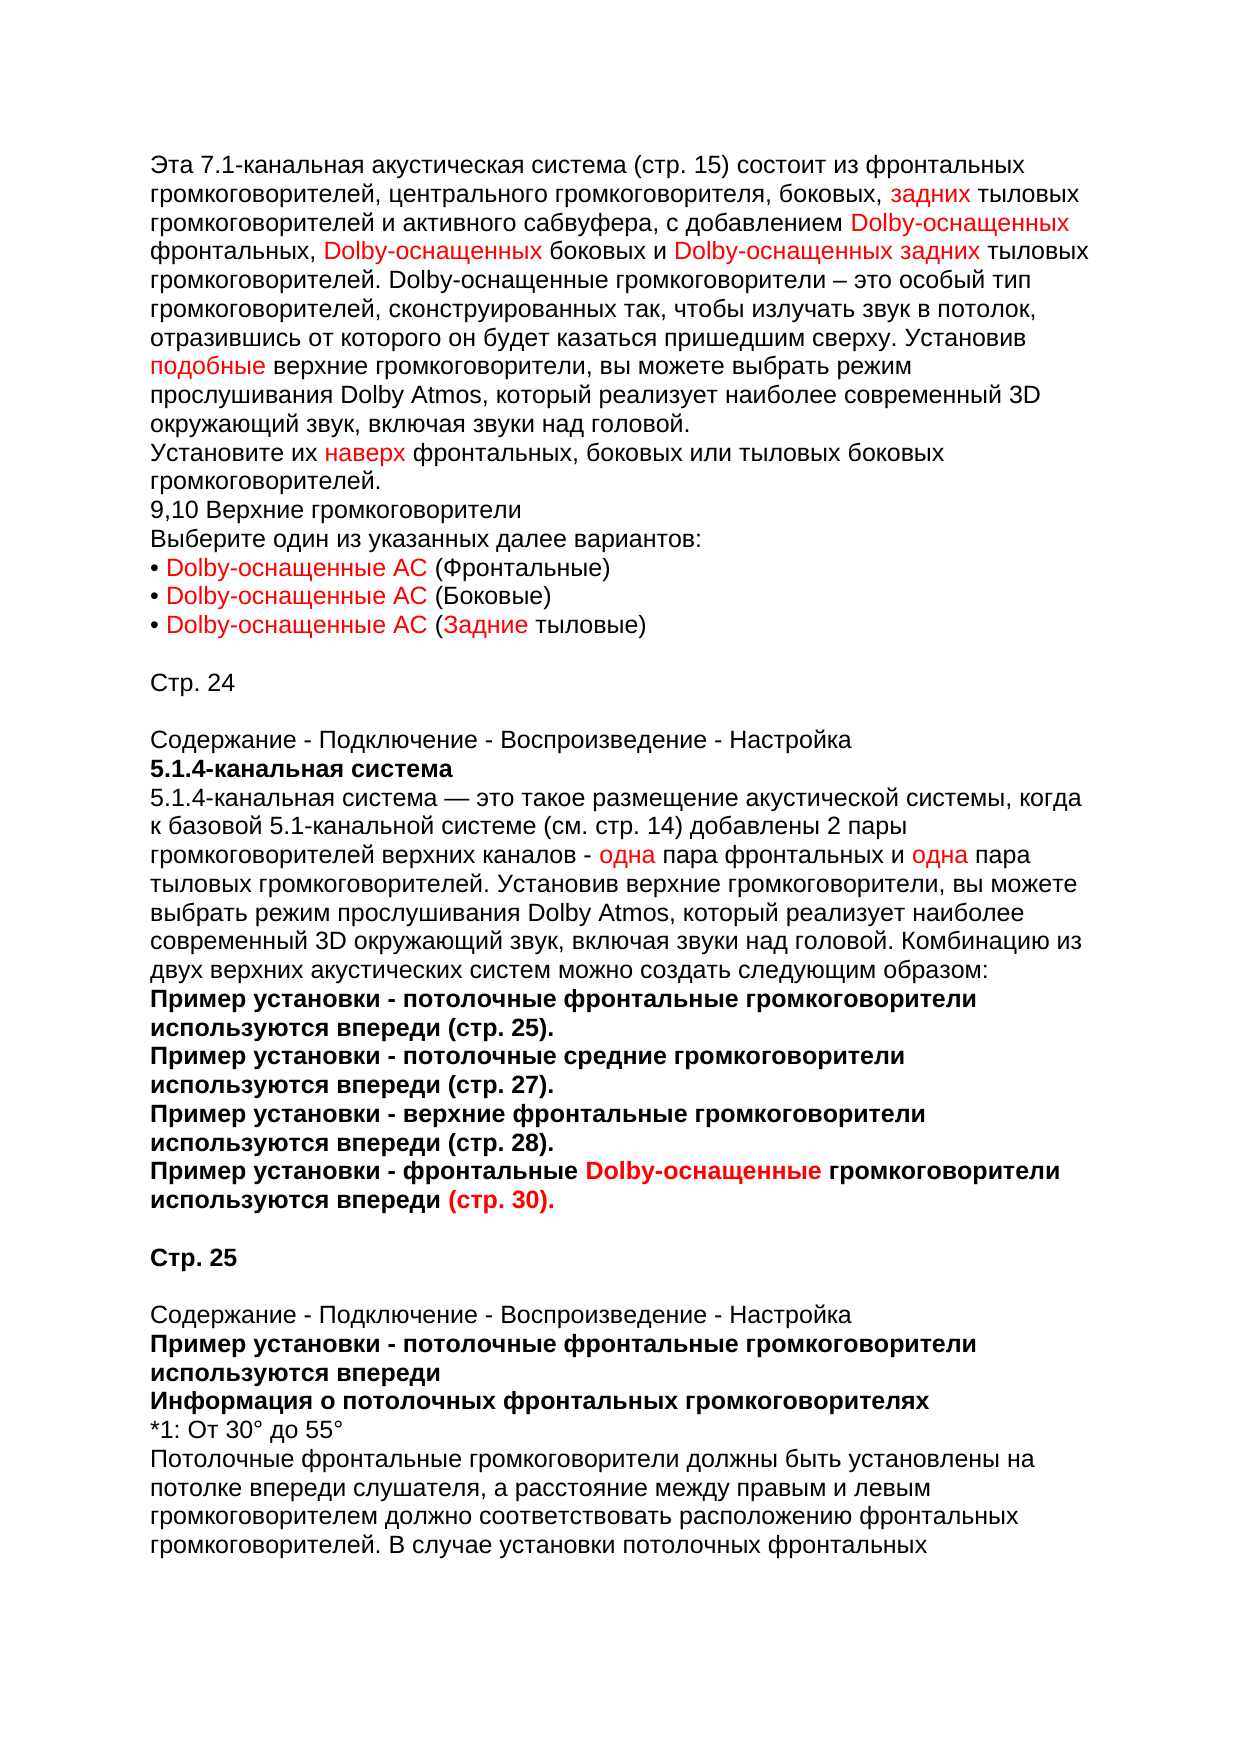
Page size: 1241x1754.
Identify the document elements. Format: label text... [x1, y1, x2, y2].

text Эта 7.1-канальная акустическая система (стр. 15) состоит из фронтальных громкоговорителей, центрального громкоговорителя, боковых, задних тыловых громкоговорителей и активного сабвуфера, с добавлением Dolby-оснащенных фронтальных, Dolby-оснащенных боковых и Dolby-оснащенных задних тыловых громкоговорителей. Dolby-оснащенные громкоговорители – это особый тип громкоговорителей, сконструированных так, чтобы излучать звук в потолок, отразившись от которого он будет казаться пришедшим сверху. Установив подобные верхние громкоговорители, вы можете выбрать режим прослушивания Dolby Atmos, который реализует наиболее современный 3D окружающий звук, включая звуки над головой. [150, 150, 1090, 437]
text • Dolby-оснащенные АС (Фронтальные) [150, 552, 1090, 581]
text 9,10 Верхние громкоговорители [150, 495, 1090, 524]
text • Dolby-оснащенные АС (Боковые) [150, 581, 1090, 610]
text Пример установки - фронтальные Dolby-оснащенные громкоговорители используются впереди (стр. 30). [150, 1156, 1090, 1214]
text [150, 1444, 1090, 1559]
text Стр. 24 [150, 667, 1090, 696]
text *1: От 30° до 55° [150, 1415, 1090, 1444]
text Пример установки - верхние фронтальные громкоговорители используются впереди (стр. 28). [150, 1099, 1090, 1156]
text Пример установки - потолочные фронтальные громкоговорители используются впереди [150, 1329, 1090, 1386]
text Пример установки - потолочные средние громкоговорители используются впереди (стр. 27). [150, 1041, 1090, 1099]
text Информация о потолочных фронтальных громкоговорителях [150, 1386, 1090, 1415]
text Стр. 25 [150, 1242, 1090, 1271]
text 5.1.4-канальная система — это такое размещение акустической системы, когда к базовой 5.1-канальной системе (см. стр. 14) добавлены 2 пары громкоговорителей верхних каналов - одна пара фронтальных и одна пара тыловых громкоговорителей. Установив верхние громкоговорители, вы можете выбрать режим прослушивания Dolby Atmos, который реализует наиболее современный 3D окружающий звук, включая звуки над головой. Комбинацию из двух верхних акустических систем можно создать следующим образом: [150, 782, 1090, 984]
text • Dolby-оснащенные АС (Задние тыловые) [150, 610, 1090, 639]
text 5.1.4-канальная система [150, 754, 1090, 782]
text Выберите один из указанных далее вариантов: [150, 524, 1090, 552]
text Пример установки - потолочные фронтальные громкоговорители используются впереди (стр. 25). [150, 984, 1090, 1041]
text Установите их наверх фронтальных, боковых или тыловых боковых громкоговорителей. [150, 437, 1090, 495]
text Содержание - Подключение - Воспроизведение - Настройка [150, 725, 1090, 754]
text Содержание - Подключение - Воспроизведение - Настройка [150, 1300, 1090, 1329]
